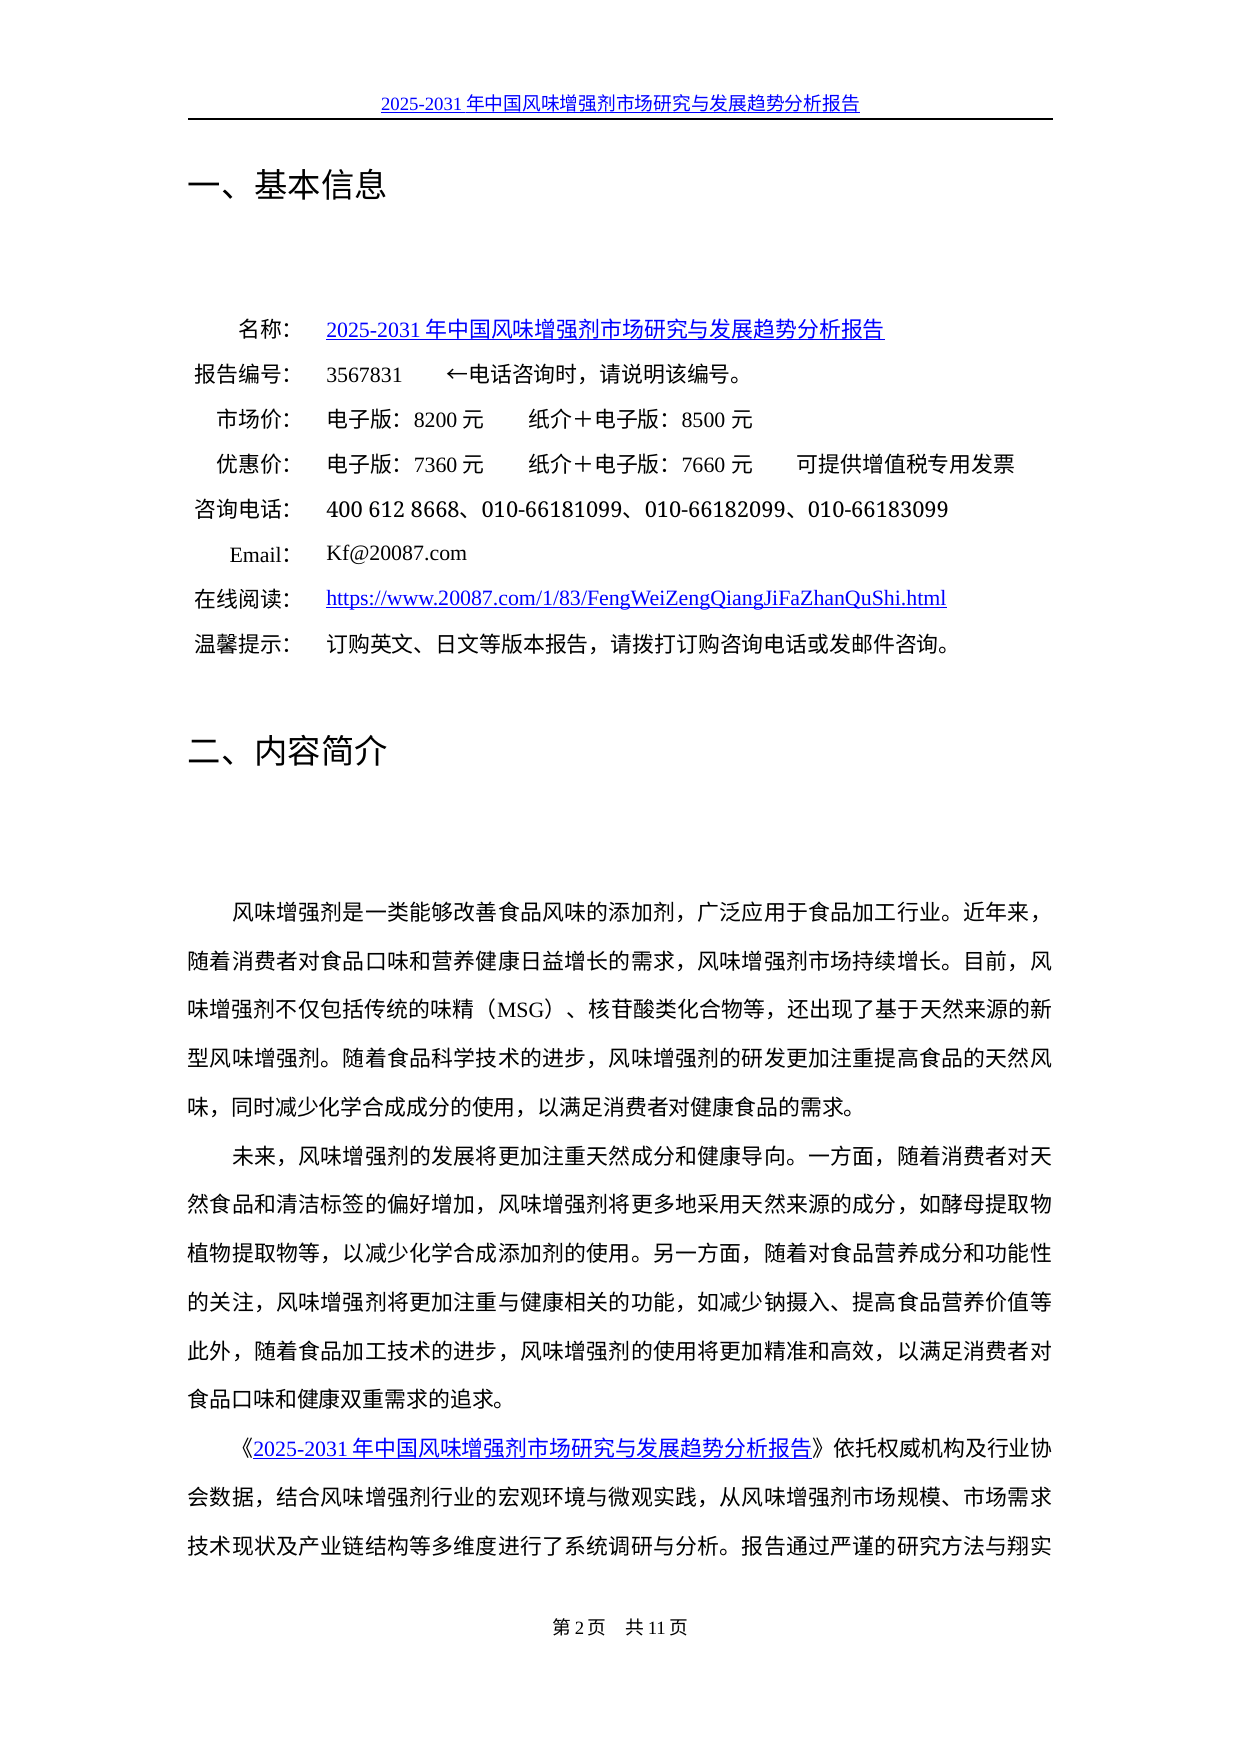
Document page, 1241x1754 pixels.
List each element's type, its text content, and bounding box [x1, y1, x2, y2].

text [187, 894, 1053, 1561]
table_cell 订购英文、日文等版本报告，请拨打订购咨询电话或发邮件咨询。 [315, 627, 1073, 672]
table_cell 电子版：8200 元 纸介＋电子版：8500 元 [315, 402, 1073, 447]
title 一、基本信息 [187, 150, 1053, 215]
table_cell 报告编号： [167, 357, 315, 402]
table_cell [315, 582, 1073, 627]
table_cell 咨询电话： [167, 492, 315, 537]
table_cell 温馨提示： [167, 627, 315, 672]
table_cell 在线阅读： [167, 582, 315, 627]
table_cell Kf@20087.com [315, 537, 1073, 582]
table_header 2025-2031年中国风味增强剂市场研究与发展趋势分析报告 [315, 312, 1073, 357]
table_cell 400 612 8668、010-66181099、010-66182099、010-66183099 [315, 492, 1073, 537]
table_cell Email： [167, 537, 315, 582]
table_cell 优惠价： [167, 447, 315, 492]
table_header 名称： [167, 312, 315, 357]
table_cell 电子版：7360 元 纸介＋电子版：7660 元 可提供增值税专用发票 [315, 447, 1073, 492]
table_cell 3567831 ←电话咨询时，请说明该编号。 [315, 357, 1073, 402]
table_cell 市场价： [167, 402, 315, 447]
title 二、内容简介 [187, 717, 1053, 782]
